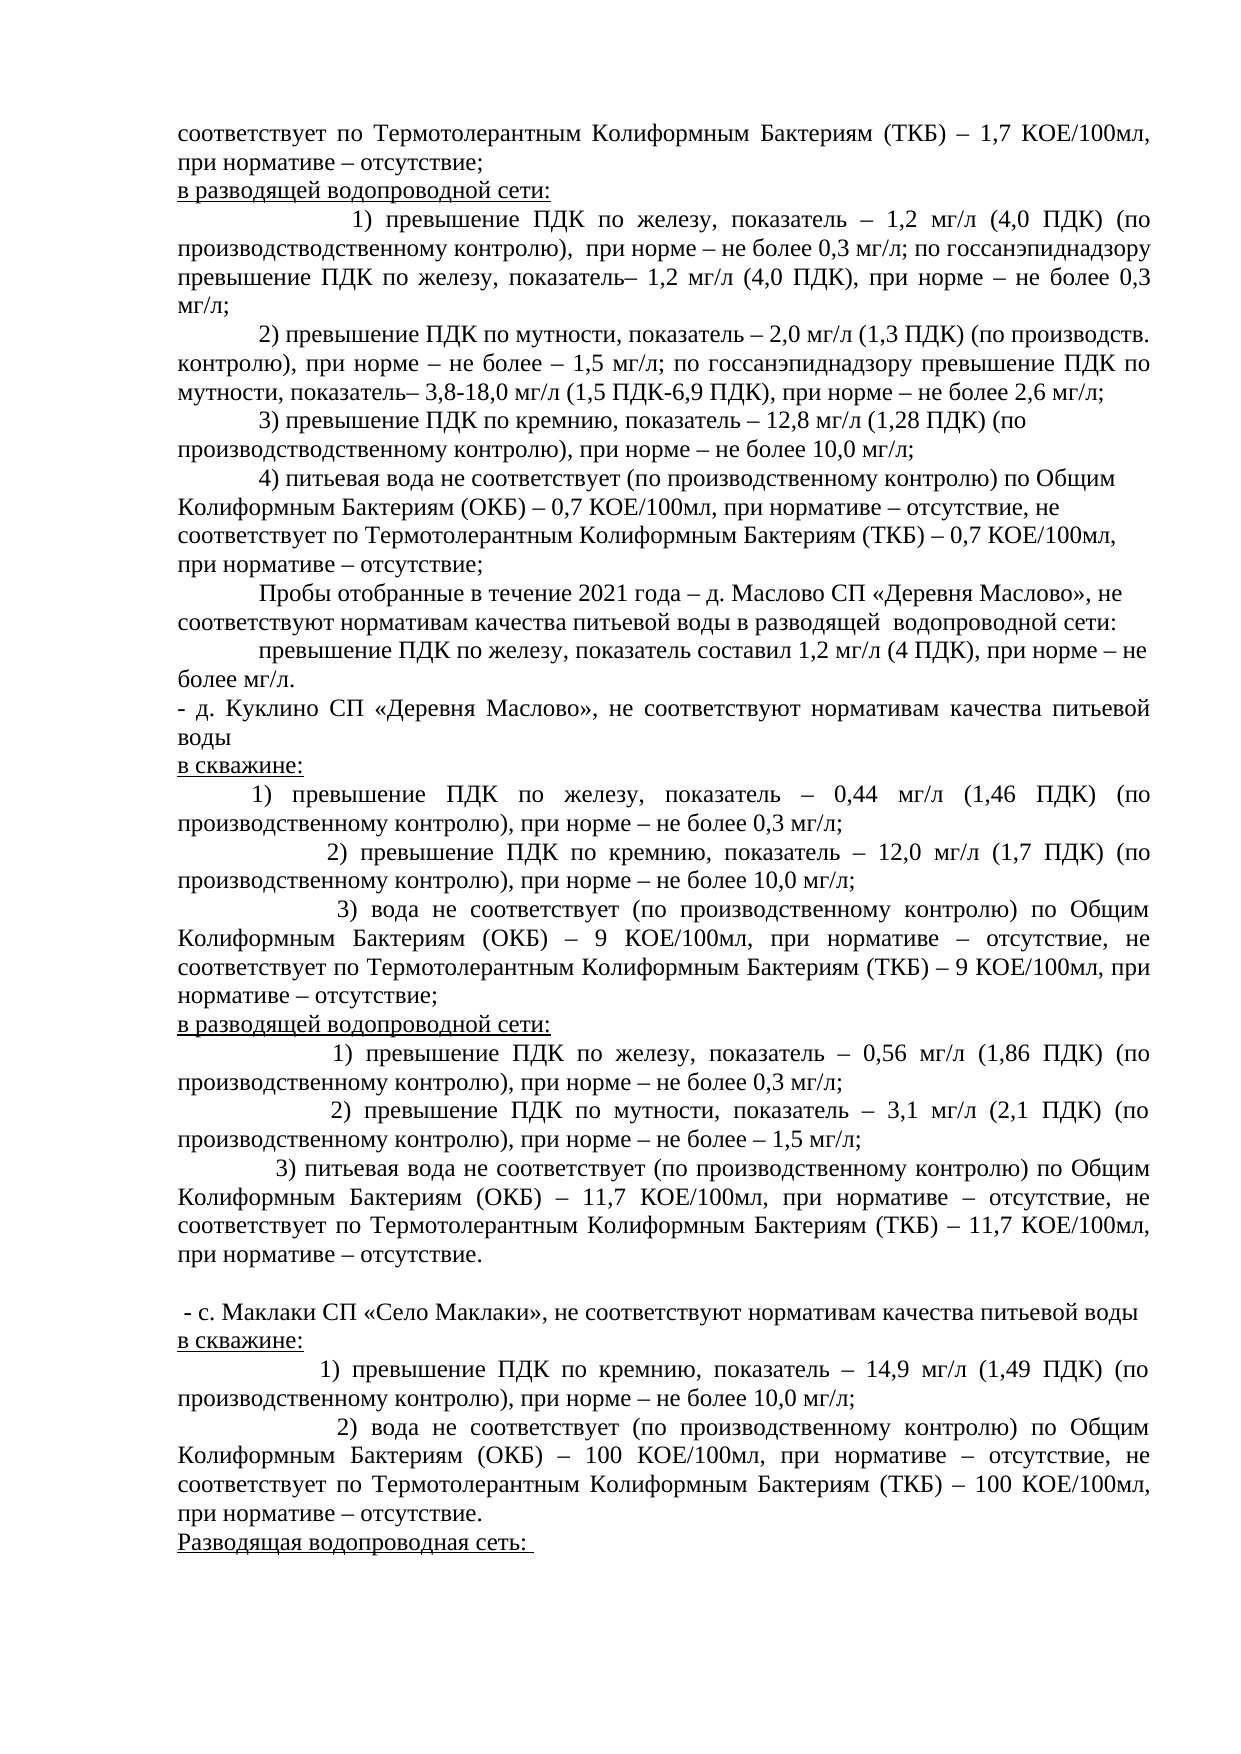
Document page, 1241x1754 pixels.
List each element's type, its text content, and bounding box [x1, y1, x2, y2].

text в скважине: [177, 1326, 1152, 1354]
text Пробы отобранные в течение 2021 года – д. Маслово СП «Деревня Маслово», не соответствуют нормативам качества питьевой воды в разводящей водопроводной сети: [177, 578, 1152, 636]
text 1) превышение ПДК по железу, показатель – 0,56 мг/л (1,86 ПДК) (по производственному контролю), при норме – не более 0,3 мг/л; [177, 1038, 1152, 1096]
text 3) превышение ПДК по кремнию, показатель – 12,8 мг/л (1,28 ПДК) (по производстводственному контролю), при норме – не более 10,0 мг/л; [177, 406, 1152, 463]
text 2) превышение ПДК по мутности, показатель – 2,0 мг/л (1,3 ПДК) (по производств. контролю), при норме – не более – 1,5 мг/л; по госсанэпиднадзору превышение ПДК по мутности, показатель– 3,8-18,0 мг/л (1,5 ПДК-6,9 ПДК), при норме – не более 2,6 мг/л; [177, 319, 1152, 406]
text 4) питьевая вода не соответствует (по производственному контролю) по Общим Колиформным Бактериям (ОКБ) – 0,7 КОЕ/100мл, при нормативе – отсутствие, не соответствует по Термотолерантным Колиформным Бактериям (ТКБ) – 0,7 КОЕ/100мл, при нормативе – отсутствие; [177, 463, 1152, 578]
text 1) превышение ПДК по кремнию, показатель – 14,9 мг/л (1,49 ПДК) (по производственному контролю), при норме – не более 10,0 мг/л; [177, 1354, 1152, 1412]
text 3) питьевая вода не соответствует (по производственному контролю) по Общим Колиформным Бактериям (ОКБ) – 11,7 КОЕ/100мл, при нормативе – отсутствие, не соответствует по Термотолерантным Колиформным Бактериям (ТКБ) – 11,7 КОЕ/100мл, при нормативе – отсутствие. [177, 1153, 1152, 1268]
text Разводящая водопроводная сеть: [177, 1527, 1152, 1556]
text - с. Маклаки СП «Село Маклаки», не соответствуют нормативам качества питьевой воды [177, 1297, 1152, 1326]
text 1) превышение ПДК по железу, показатель – 0,44 мг/л (1,46 ПДК) (по производственному контролю), при норме – не более 0,3 мг/л; [177, 779, 1152, 837]
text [177, 118, 1152, 176]
text в разводящей водопроводной сети: [177, 1009, 1152, 1038]
text 2) вода не соответствует (по производственному контролю) по Общим Колиформным Бактериям (ОКБ) – 100 КОЕ/100мл, при нормативе – отсутствие, не соответствует по Термотолерантным Колиформным Бактериям (ТКБ) – 100 КОЕ/100мл, при нормативе – отсутствие. [177, 1412, 1152, 1527]
text в скважине: [177, 751, 1152, 779]
text в разводящей водопроводной сети: [177, 176, 1152, 204]
text 1) превышение ПДК по железу, показатель – 1,2 мг/л (4,0 ПДК) (по производстводственному контролю), при норме – не более 0,3 мг/л; по госсанэпиднадзору превышение ПДК по железу, показатель– 1,2 мг/л (4,0 ПДК), при норме – не более 0,3 мг/л; [177, 204, 1152, 319]
text превышение ПДК по железу, показатель составил 1,2 мг/л (4 ПДК), при норме – не более мг/л. [177, 636, 1152, 693]
text 3) вода не соответствует (по производственному контролю) по Общим Колиформным Бактериям (ОКБ) – 9 КОЕ/100мл, при нормативе – отсутствие, не соответствует по Термотолерантным Колиформным Бактериям (ТКБ) – 9 КОЕ/100мл, при нормативе – отсутствие; [177, 894, 1152, 1009]
text 2) превышение ПДК по кремнию, показатель – 12,0 мг/л (1,7 ПДК) (по производственному контролю), при норме – не более 10,0 мг/л; [177, 837, 1152, 894]
text 2) превышение ПДК по мутности, показатель – 3,1 мг/л (2,1 ПДК) (по производственному контролю), при норме – не более – 1,5 мг/л; [177, 1096, 1152, 1153]
text - д. Куклино СП «Деревня Маслово», не соответствуют нормативам качества питьевой воды [177, 693, 1152, 751]
